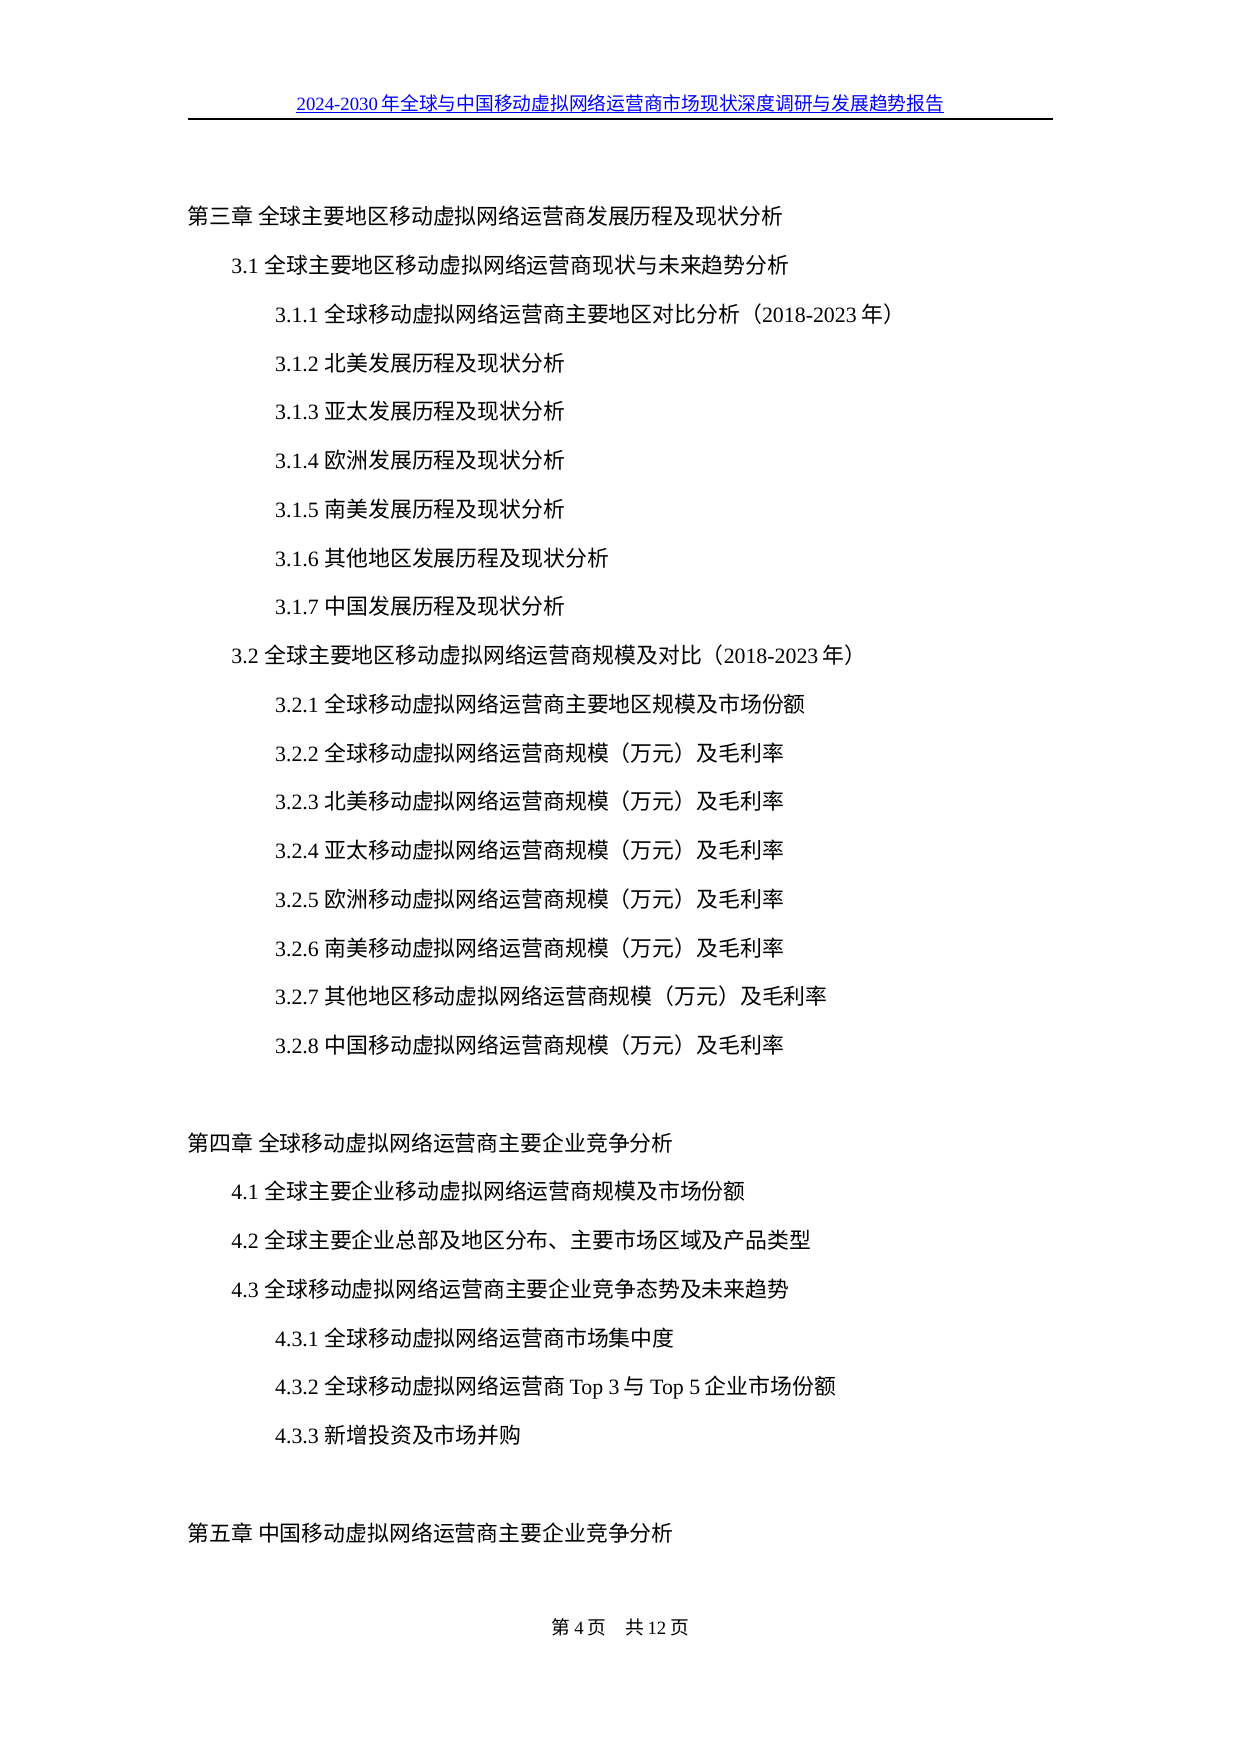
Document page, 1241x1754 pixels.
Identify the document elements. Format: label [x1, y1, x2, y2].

text [187, 150, 1053, 1548]
